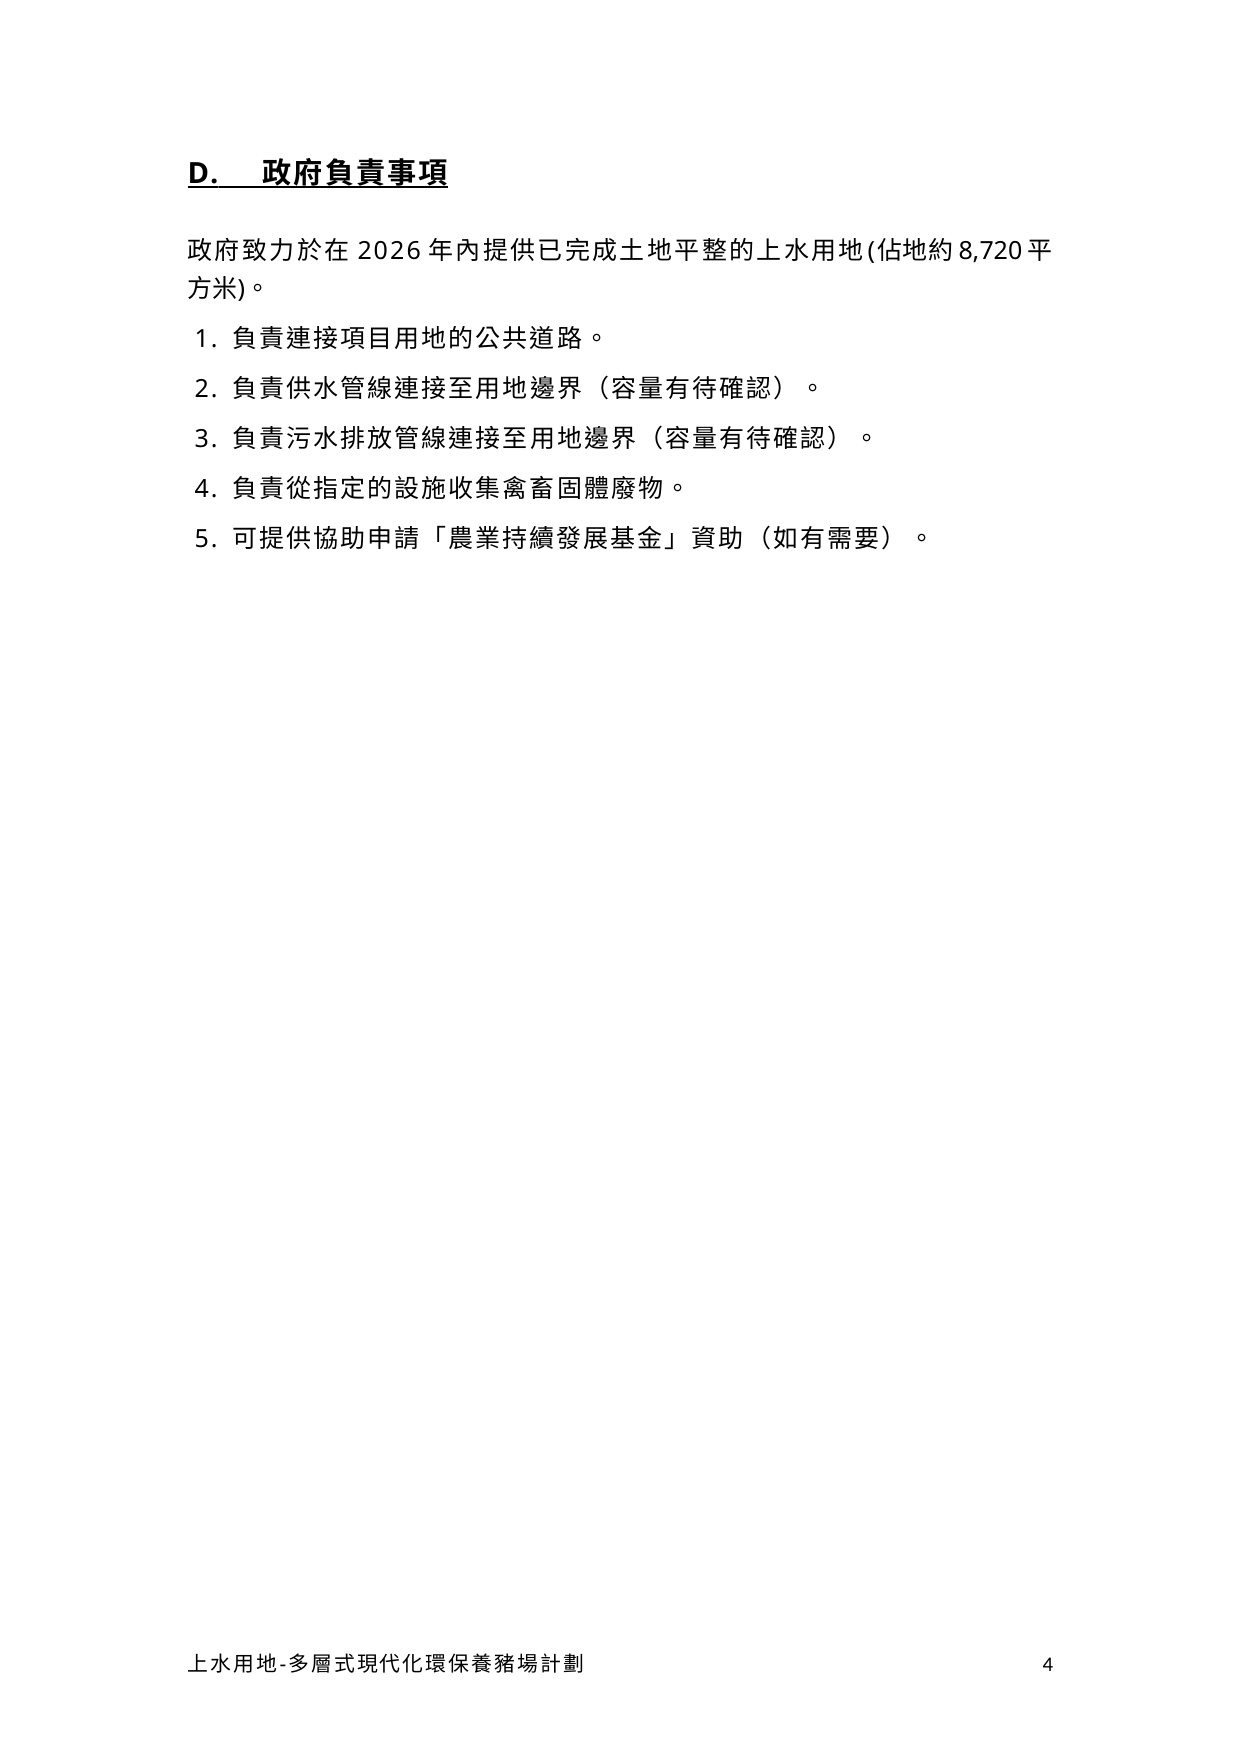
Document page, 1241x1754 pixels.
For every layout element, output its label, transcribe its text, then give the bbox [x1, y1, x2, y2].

list 負責污水排放管線連接至用地邊界（容量有待確認）。 [194, 417, 1053, 455]
text 政府致力於在2026年內提供已完成土地平整的上水用地(佔地約8,720平方米)。 [187, 230, 1053, 305]
list 負責供水管線連接至用地邊界（容量有待確認）。 [194, 367, 1053, 405]
list 可提供協助申請「農業持續發展基金」資助（如有需要）。 [194, 517, 1053, 555]
list 負責連接項目用地的公共道路。 [194, 317, 1053, 355]
subtitle D. 政府負責事項 [187, 150, 1053, 192]
list 負責從指定的設施收集禽畜固體廢物。 [194, 467, 1053, 505]
